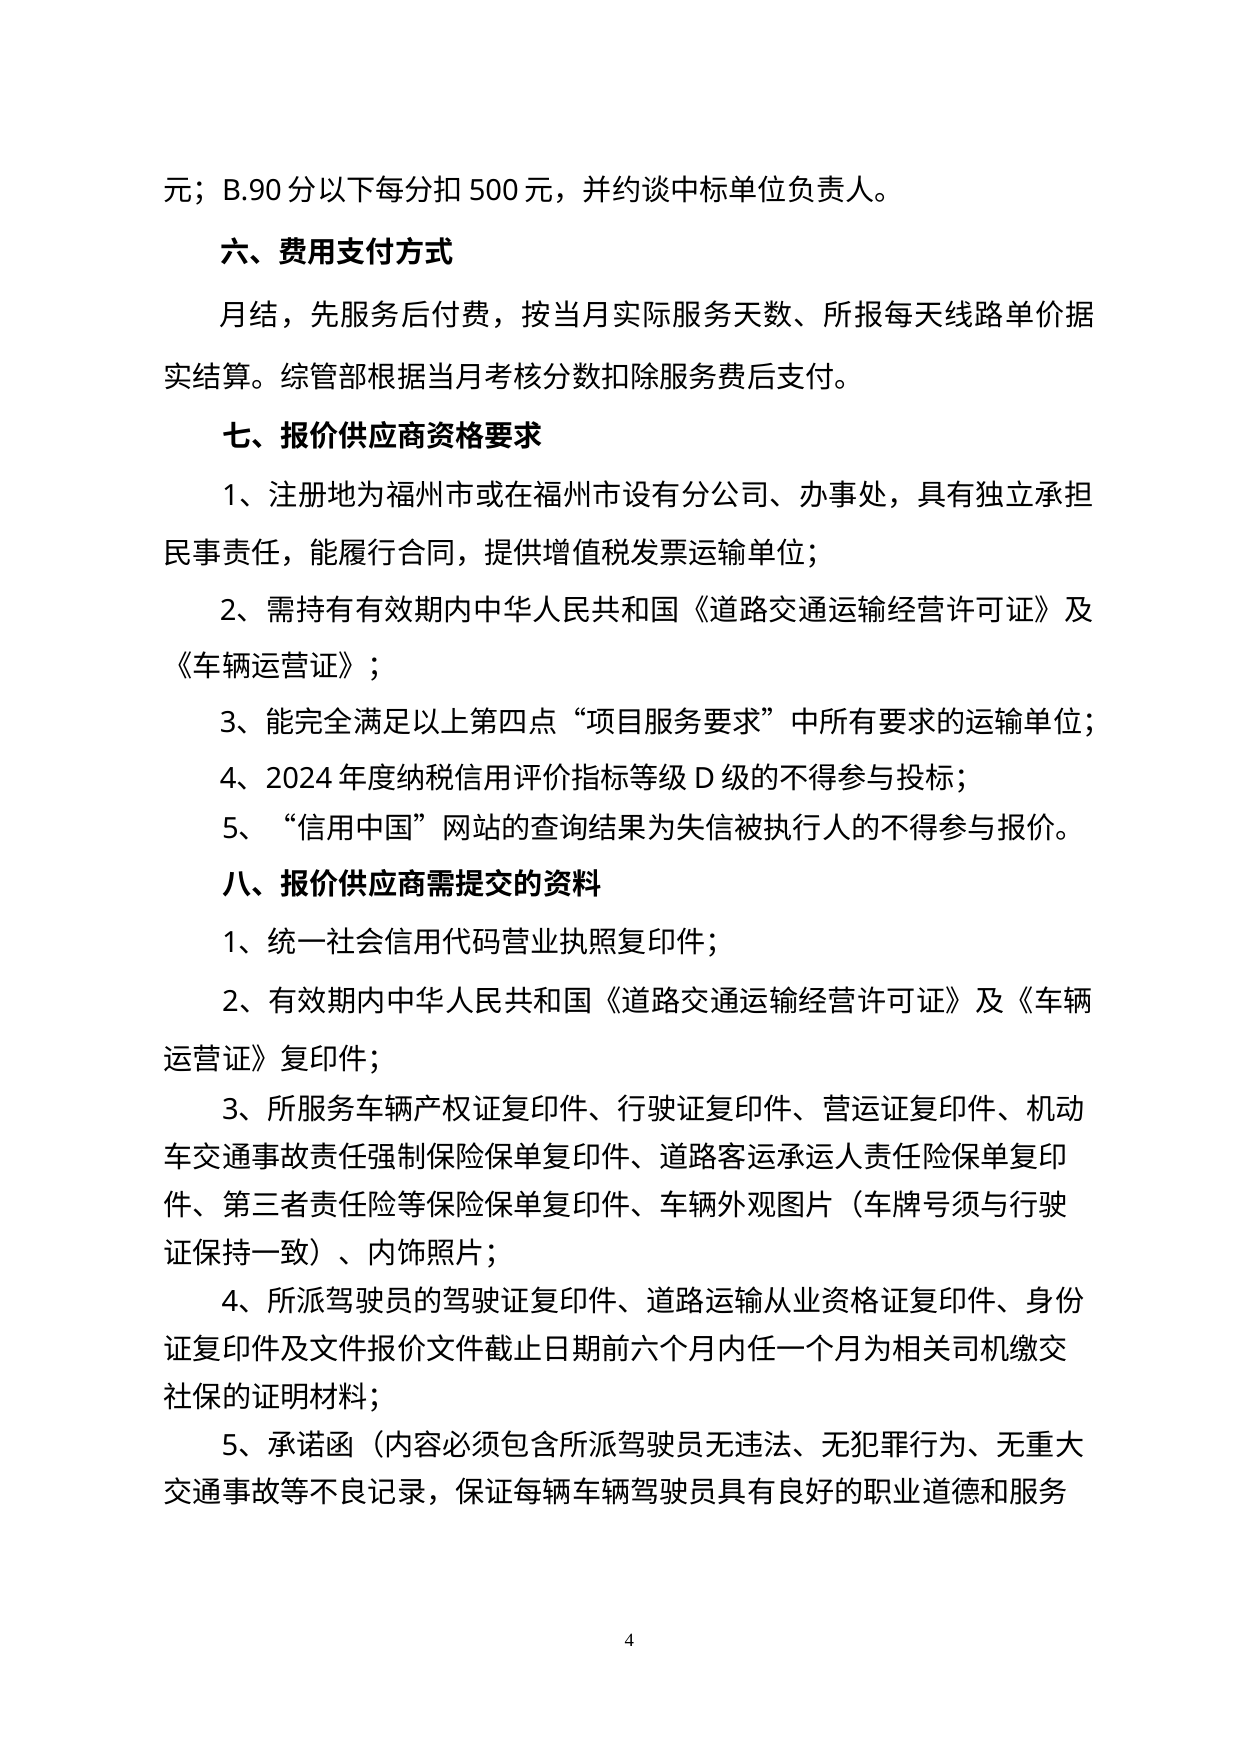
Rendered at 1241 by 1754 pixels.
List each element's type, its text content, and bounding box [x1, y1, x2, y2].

text 六、费用支付方式 [163, 212, 1094, 275]
text 1、统一社会信用代码营业执照复印件； [163, 906, 1094, 964]
text 2、有效期内中华人民共和国《道路交通运输经营许可证》及《车辆运营证》复印件； [163, 964, 1094, 1081]
text 4、2024年度纳税信用评价指标等级D级的不得参与投标； [163, 744, 1094, 800]
text 4、所派驾驶员的驾驶证复印件、道路运输从业资格证复印件、身份证复印件及文件报价文件截止日期前六个月内任一个月为相关司机缴交社保的证明材料； [163, 1273, 1094, 1417]
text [163, 1417, 1094, 1512]
text 5、“信用中国”网站的查询结果为失信被执行人的不得参与报价。 [163, 800, 1094, 848]
text 2、需持有有效期内中华人民共和国《道路交通运输经营许可证》及《车辆运营证》； [163, 575, 1094, 687]
text 七、报价供应商资格要求 [163, 400, 1094, 458]
text 1、注册地为福州市或在福州市设有分公司、办事处，具有独立承担民事责任，能履行合同，提供增值税发票运输单位； [163, 458, 1094, 575]
text 3、能完全满足以上第四点“项目服务要求”中所有要求的运输单位； [163, 687, 1094, 744]
text 月结，先服务后付费，按当月实际服务天数、所报每天线路单价据实结算。综管部根据当月考核分数扣除服务费后支付。 [163, 275, 1094, 400]
text 八、报价供应商需提交的资料 [163, 848, 1094, 906]
text 3、所服务车辆产权证复印件、行驶证复印件、营运证复印件、机动车交通事故责任强制保险保单复印件、道路客运承运人责任险保单复印件、第三者责任险等保险保单复印件、车辆外观图片（车牌号须与行驶证保持一致）、内饰照片； [163, 1081, 1094, 1273]
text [163, 150, 1094, 212]
